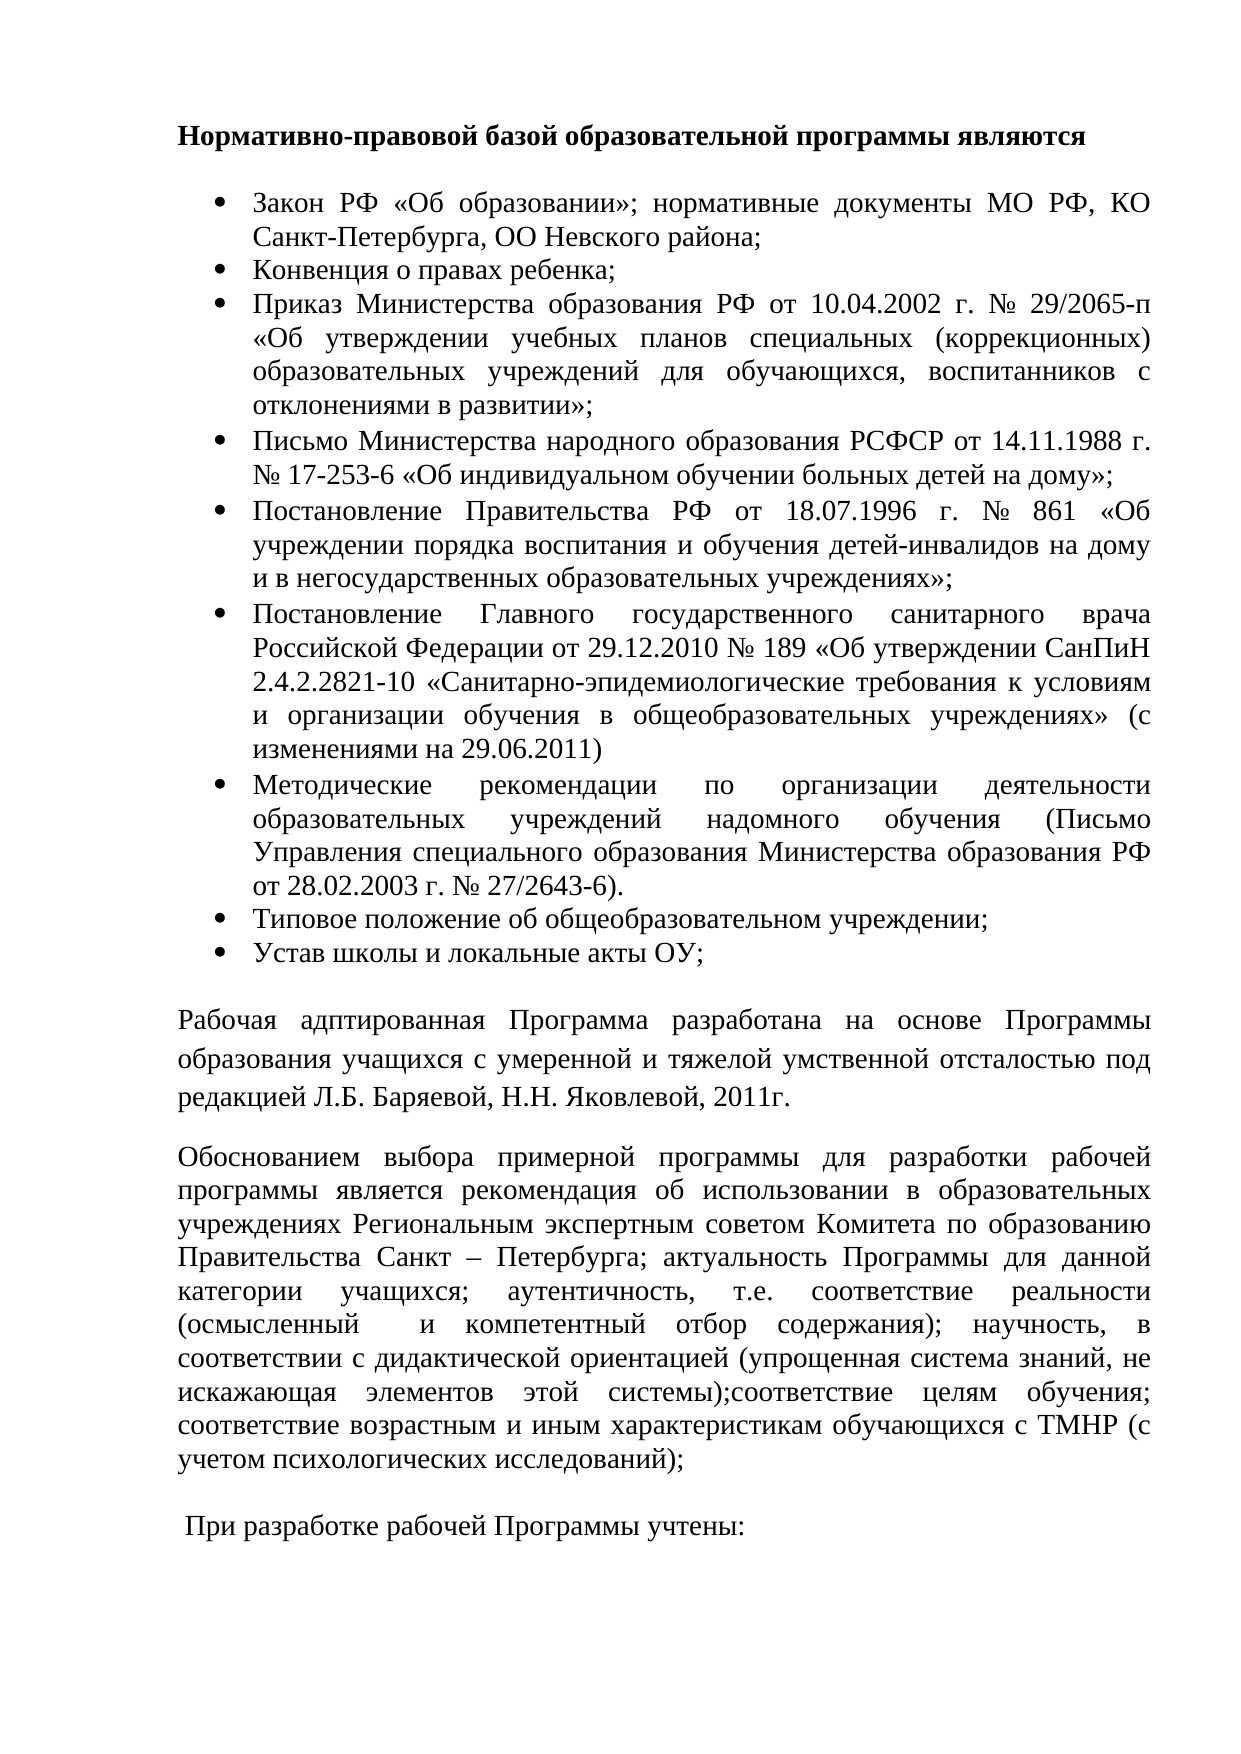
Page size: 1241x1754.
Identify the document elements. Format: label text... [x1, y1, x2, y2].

list Конвенция о правах ребенка; [215, 252, 1152, 286]
list Постановление Главного государственного санитарного врача Российской Федерации от 29.12.2010 № 189 «Об утверждении СанПиН 2.4.2.2821-10 «Санитарно-эпидемиологические требования к условиям и организации обучения в общеобразовательных учреждениях» (с изменениями на 29.06.2011) [215, 597, 1152, 764]
text Обоснованием выбора примерной программы для разработки рабочей программы является рекомендация об использовании в образовательных учреждениях Региональным экспертным советом Комитета по образованию Правительства Санкт – Петербурга; актуальность Программы для данной категории учащихся; аутентичность, т.е. соответствие реальности (осмысленный и компетентный отбор содержания); научность, в соответствии с дидактической ориентацией (упрощенная система знаний, не искажающая элементов этой системы);соответствие целям обучения; соответствие возрастным и иным характеристикам обучающихся с ТМНР (с учетом психологических исследований); [177, 1139, 1152, 1474]
list При разработке рабочей Программы учтены: [177, 1508, 1152, 1541]
list Приказ Министерства образования РФ от 10.04.2002 г. № 29/2065-п «Об утверждении учебных планов специальных (коррекционных) образовательных учреждений для обучающихся, воспитанников с отклонениями в развитии»; [215, 286, 1152, 420]
list Закон РФ «Об образовании»; нормативные документы МО РФ, КО Санкт-Петербурга, ОО Невского района; [215, 185, 1152, 252]
list Постановление Правительства РФ от 18.07.1996 г. № 861 «Об учреждении порядка воспитания и обучения детей-инвалидов на дому и в негосударственных образовательных учреждениях»; [215, 493, 1152, 594]
list Рабочая адптированная Программа разработана на основе Программы образования учащихся с умеренной и тяжелой умственной отсталостью под редакцией Л.Б. Баряевой, Н.Н. Яковлевой, 2011г. [177, 1002, 1152, 1113]
text Нормативно-правовой базой образовательной программы являются [177, 118, 1152, 152]
list Методические рекомендации по организации деятельности образовательных учреждений надомного обучения (Письмо Управления специального образования Министерства образования РФ от 28.02.2003 г. № 27/2643-6). [215, 767, 1152, 902]
list Письмо Министерства народного образования РСФСР от 14.11.1988 г. № 17-253-6 «Об индивидуальном обучении больных детей на дому»; [215, 423, 1152, 490]
list Устав школы и локальные акты ОУ; [215, 935, 1152, 969]
list Типовое положение об общеобразовательном учреждении; [215, 902, 1152, 935]
